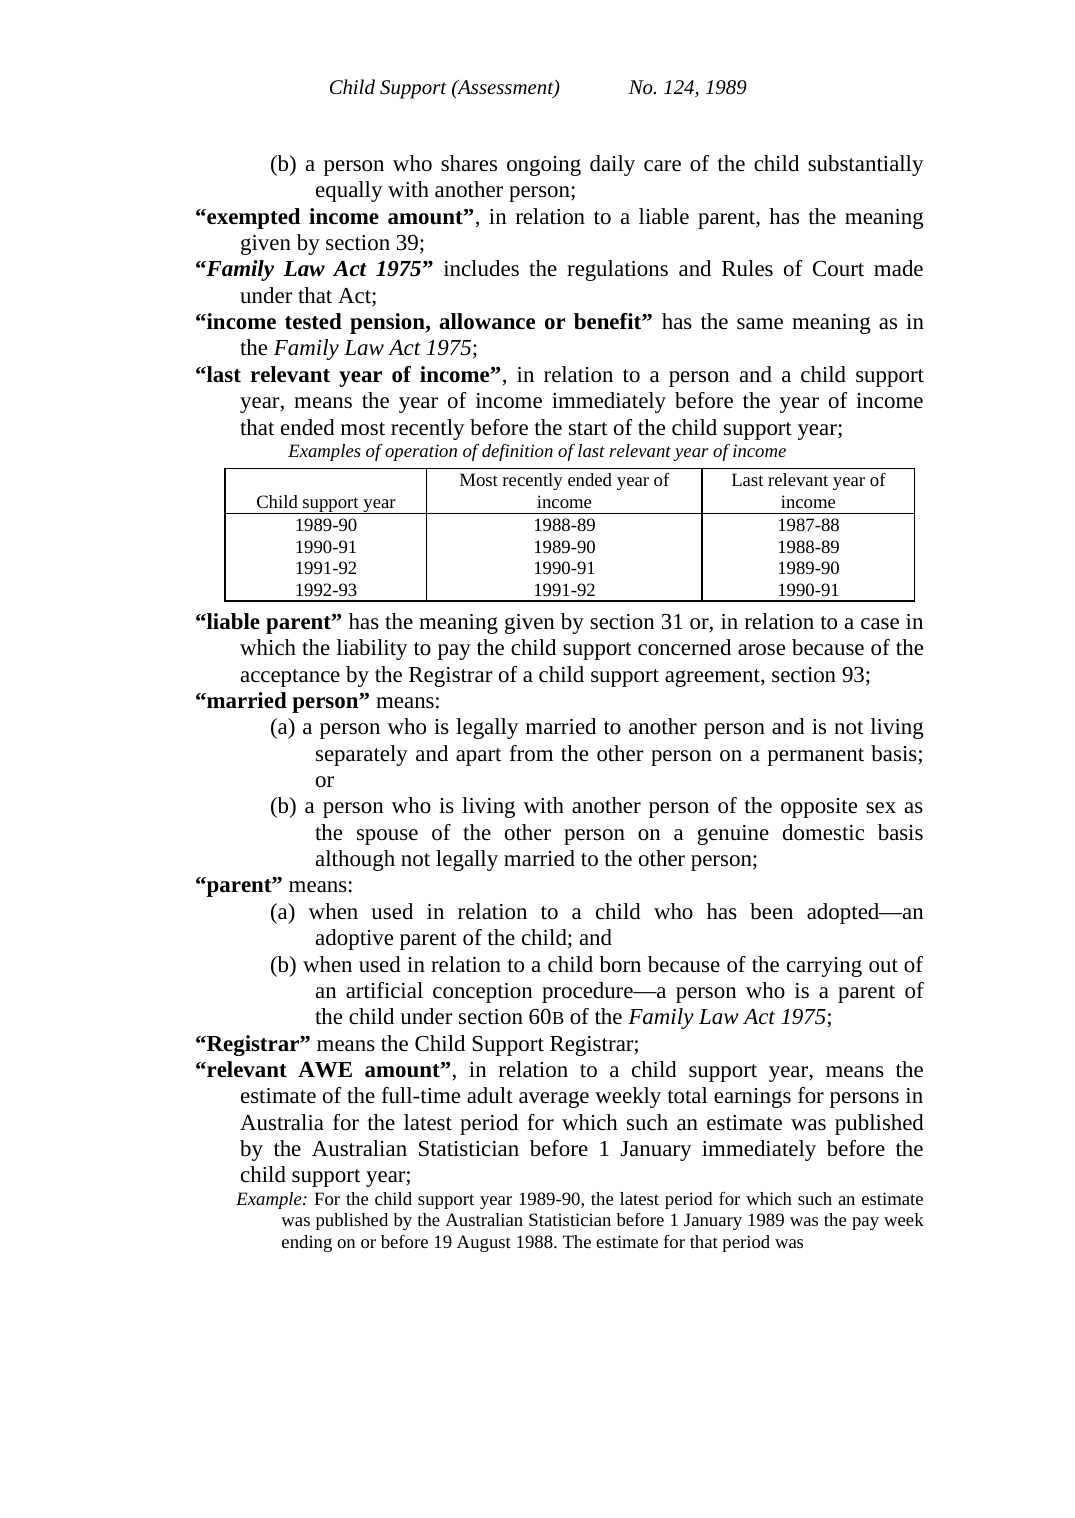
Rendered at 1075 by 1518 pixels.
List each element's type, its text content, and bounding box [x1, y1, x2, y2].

text (b) when used in relation to a child born because of the carrying out of an artificial conception procedure—a person who is a parent of the child under section 60b of the Family Law Act 1975; [270, 951, 925, 1030]
text “Family Law Act 1975” includes the regulations and Rules of Court made under that Act; [195, 255, 925, 308]
text “last relevant year of income”, in relation to a person and a child support year, means the year of income immediately before the year of income that ended most recently before the start of the child support year; [195, 361, 925, 440]
text (b) a person who is living with another person of the opposite sex as the spouse of the other person on a genuine domestic basis although not legally married to the other person; [270, 792, 925, 872]
table_cell 1991-92 [427, 579, 701, 600]
table_cell 1991-92 [226, 557, 426, 579]
text “exempted income amount”, in relation to a liable parent, has the meaning given by section 39; [195, 203, 925, 255]
text “relevant AWE amount”, in relation to a child support year, means the estimate of the full-time adult average weekly total earnings for persons in Australia for the latest period for which such an estimate was published by the Australian Statistician before 1 January immediately before the child support year; [195, 1056, 925, 1188]
text Example: For the child support year 1989-90, the latest period for which such an estimate was published by the Australian Statistician before 1 January 1989 was the pay week ending on or before 19 August 1988. The estimate for that period was [236, 1188, 925, 1252]
table_cell 1989-90 [427, 536, 701, 557]
table_cell 1987-88 [703, 514, 914, 536]
table_cell 1989-90 [703, 557, 914, 579]
text “Registrar” means the Child Support Registrar; [195, 1030, 925, 1056]
text “married person” means: [195, 687, 925, 713]
text (a) when used in relation to a child who has been adopted—an adoptive parent of the child; and [270, 898, 925, 951]
table_cell 1992-93 [226, 579, 426, 600]
table_cell 1990-91 [427, 557, 701, 579]
text “parent” means: [195, 872, 925, 898]
table_header Most recently ended year of income [427, 469, 701, 512]
table_header Last relevant year of income [703, 469, 914, 512]
text “income tested pension, allowance or benefit” has the same meaning as in the Family Law Act 1975; [195, 308, 925, 361]
text Examples of operation of definition of last relevant year of income [150, 440, 925, 461]
text (b) a person who shares ongoing daily care of the child substantially equally with another person; [270, 150, 925, 203]
table_cell 1988-89 [427, 514, 701, 536]
table_cell 1989-90 [226, 514, 426, 536]
table_cell 1990-91 [703, 579, 914, 600]
table_header Child support year [226, 469, 426, 512]
table_cell 1988-89 [703, 536, 914, 557]
text “liable parent” has the meaning given by section 31 or, in relation to a case in which the liability to pay the child support concerned arose because of the acceptance by the Registrar of a child support agreement, section 93; [195, 608, 925, 687]
table_cell 1990-91 [226, 536, 426, 557]
text (a) a person who is legally married to another person and is not living separately and apart from the other person on a permanent basis; or [270, 713, 925, 792]
